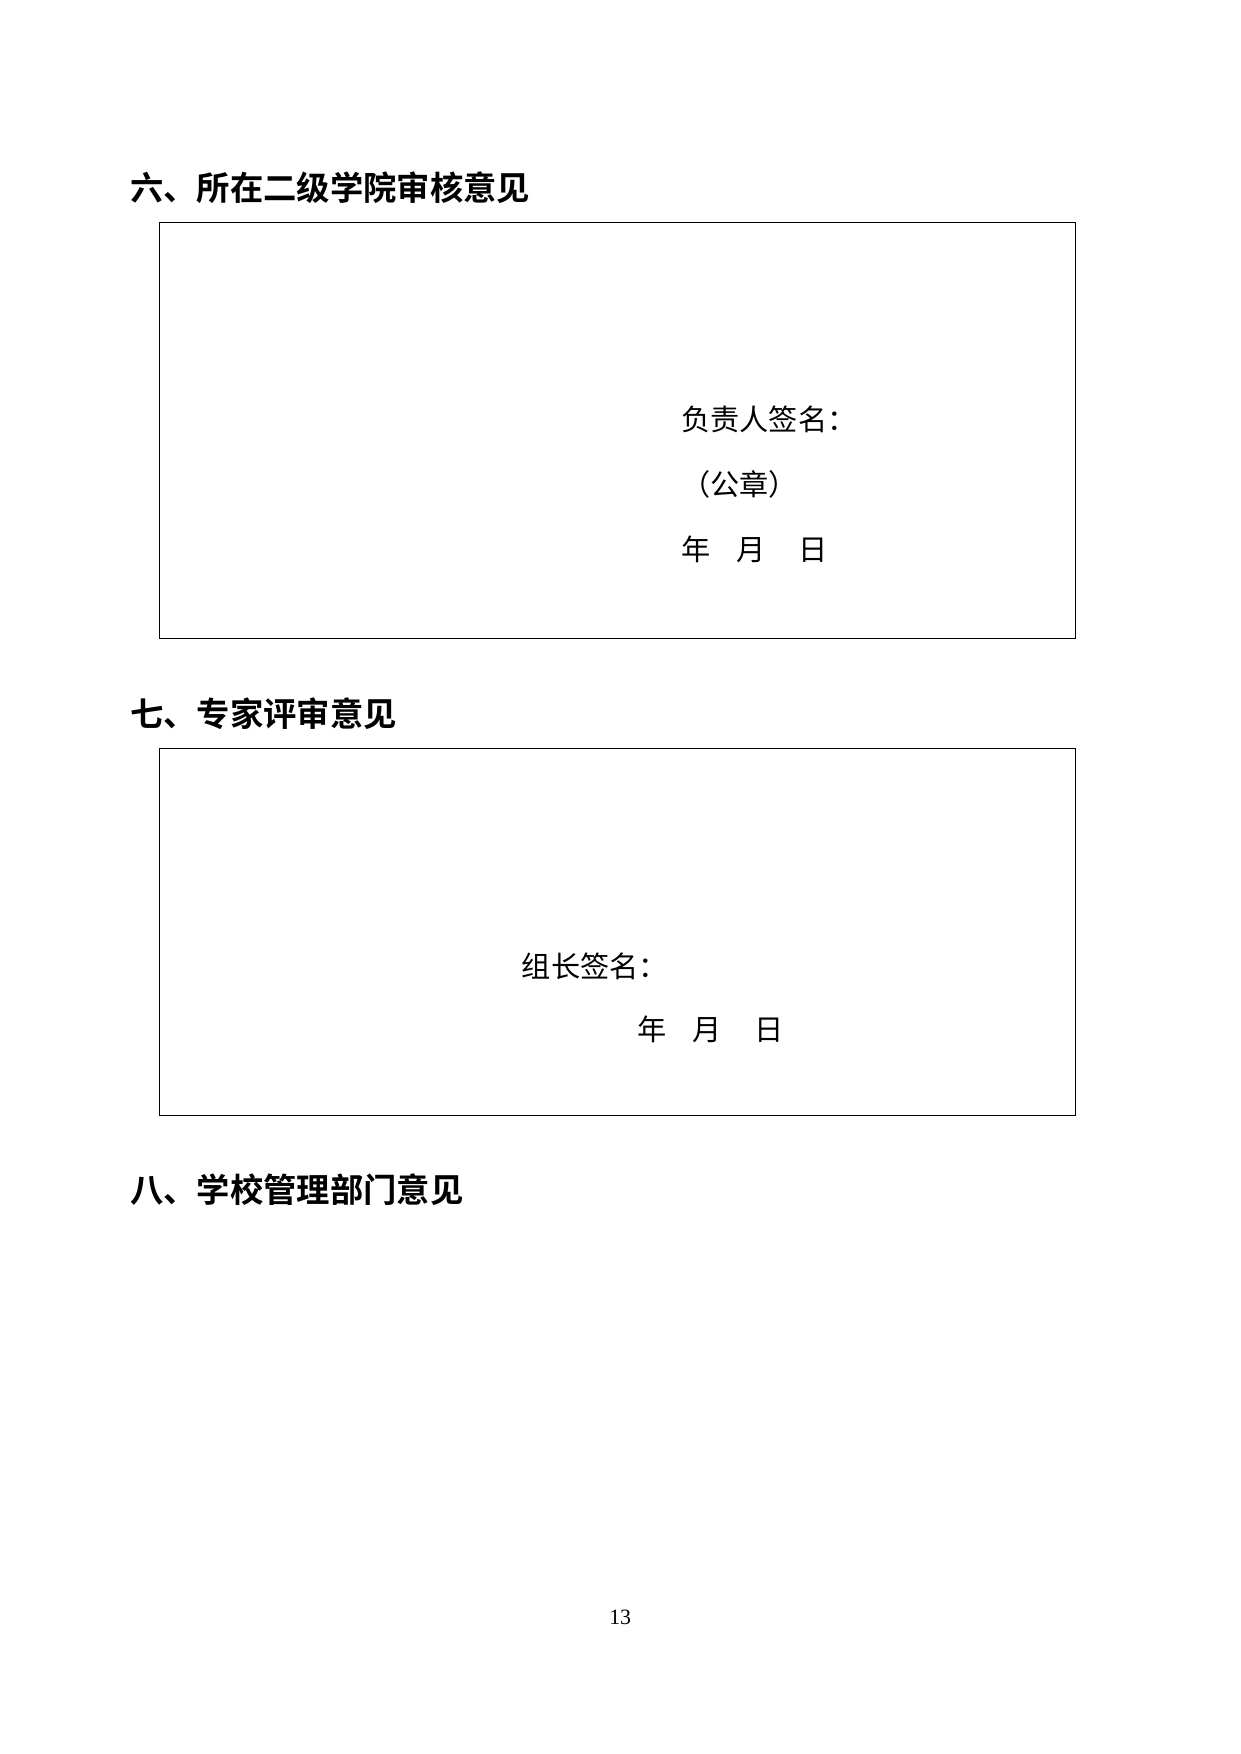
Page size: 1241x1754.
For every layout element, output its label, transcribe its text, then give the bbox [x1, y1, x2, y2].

text 六、所在二级学院审核意见 [130, 162, 1110, 210]
table_header 组长签名： 年 月 日 [160, 749, 1075, 1115]
table_header 负责人签名： （公章） 年 月 日 [160, 223, 1075, 638]
text 七、专家评审意见 [130, 687, 1110, 736]
text 八、学校管理部门意见 [130, 1164, 1110, 1212]
